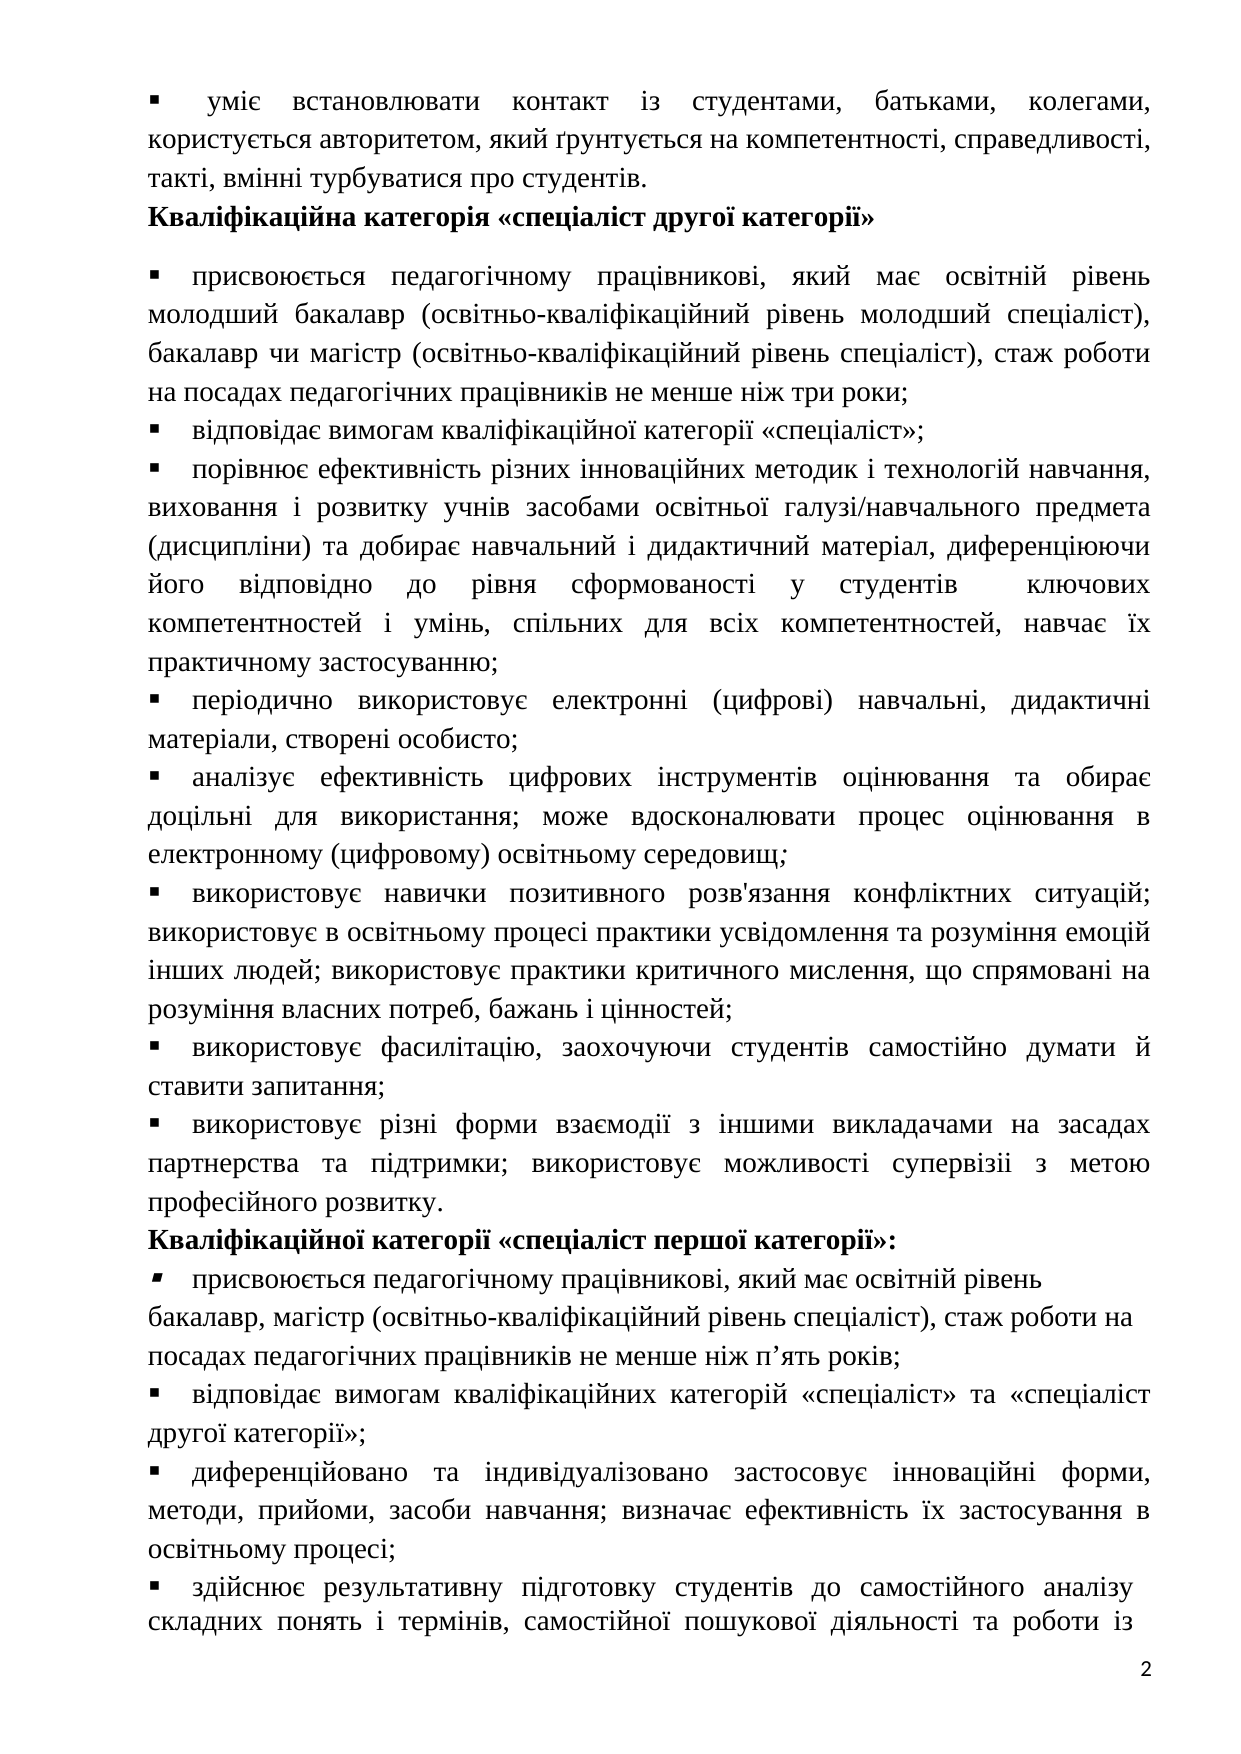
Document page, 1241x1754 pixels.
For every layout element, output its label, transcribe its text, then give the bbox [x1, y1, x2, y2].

list відповідає вимогам кваліфікаційних категорій «спеціаліст» та «спеціаліст другої категорії»; [148, 1377, 1152, 1449]
list порівнює ефективність різних інноваційних методик і технологій навчання, виховання і розвитку учнів засобами освітньої галузі/навчального предмета (дисципліни) та добирає навчальний і дидактичний матеріал, диференціюючи його відповідно до рівня сформованості у студентів ключових компетентностей і умінь, спільних для всіх компетентностей, навчає їх практичному застосуванню; [148, 451, 1152, 677]
list уміє встановлювати контакт із студентами, батьками, колегами, користується авторитетом, який ґрунтується на компетентності, справедливості, такті, вмінні турбуватися про студентів. [148, 83, 1152, 194]
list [148, 1569, 1134, 1637]
list аналізує ефективність цифрових інструментів оцінювання та обирає доцільні для використання; може вдосконалювати процес оцінювання в електронному (цифровому) освітньому середовищ; [148, 759, 1152, 798]
list аналізує ефективність цифрових інструментів оцінювання та обирає доцільні для використання; може вдосконалювати процес оцінювання в електронному (цифровому) освітньому середовищ; [148, 832, 1152, 870]
text Кваліфікаційна категорія «спеціаліст другої категорії» [148, 199, 1152, 232]
list диференційовано та індивідуалізовано застосовує інноваційні форми, методи, прийоми, засоби навчання; визначає ефективність їх застосування в освітньому процесі; [148, 1454, 1152, 1564]
list використовує різні форми взаємодії з іншими викладачами на засадах партнерства та підтримки; використовує можливості супервізіі з метою професійного розвитку. [148, 1107, 1152, 1217]
list використовує фасилітацію, заохочуючи студентів самостійно думати й ставити запитання; [148, 1029, 1152, 1102]
list присвоюється педагогічному працівникові, який має освітній рівень бакалавр, магістр (освітньо-кваліфікаційний рівень спеціаліст), стаж роботи на посадах педагогічних працівників не менше ніж п’ять років; [148, 1261, 1152, 1372]
list періодично використовує електронні (цифрові) навчальні, дидактичні матеріали, створені особисто; [148, 682, 1152, 754]
text Кваліфікаційної категорії «спеціаліст першої категорії»: [148, 1222, 1152, 1256]
list використовує навички позитивного розв'язання конфліктних ситуацій; використовує в освітньому процесі практики усвідомлення та розуміння емоцій інших людей; використовує практики критичного мислення, що спрямовані на розуміння власних потреб, бажань і цінностей; [148, 875, 1152, 1024]
list відповідає вимогам кваліфікаційної категорії «спеціаліст»; [148, 412, 1152, 446]
list присвоюється педагогічному працівникові, який має освітній рівень молодший бакалавр (освітньо-кваліфікаційний рівень молодший спеціаліст), бакалавр чи магістр (освітньо-кваліфікаційний рівень спеціаліст), стаж роботи на посадах педагогічних працівників не менше ніж три роки; [148, 258, 1152, 407]
